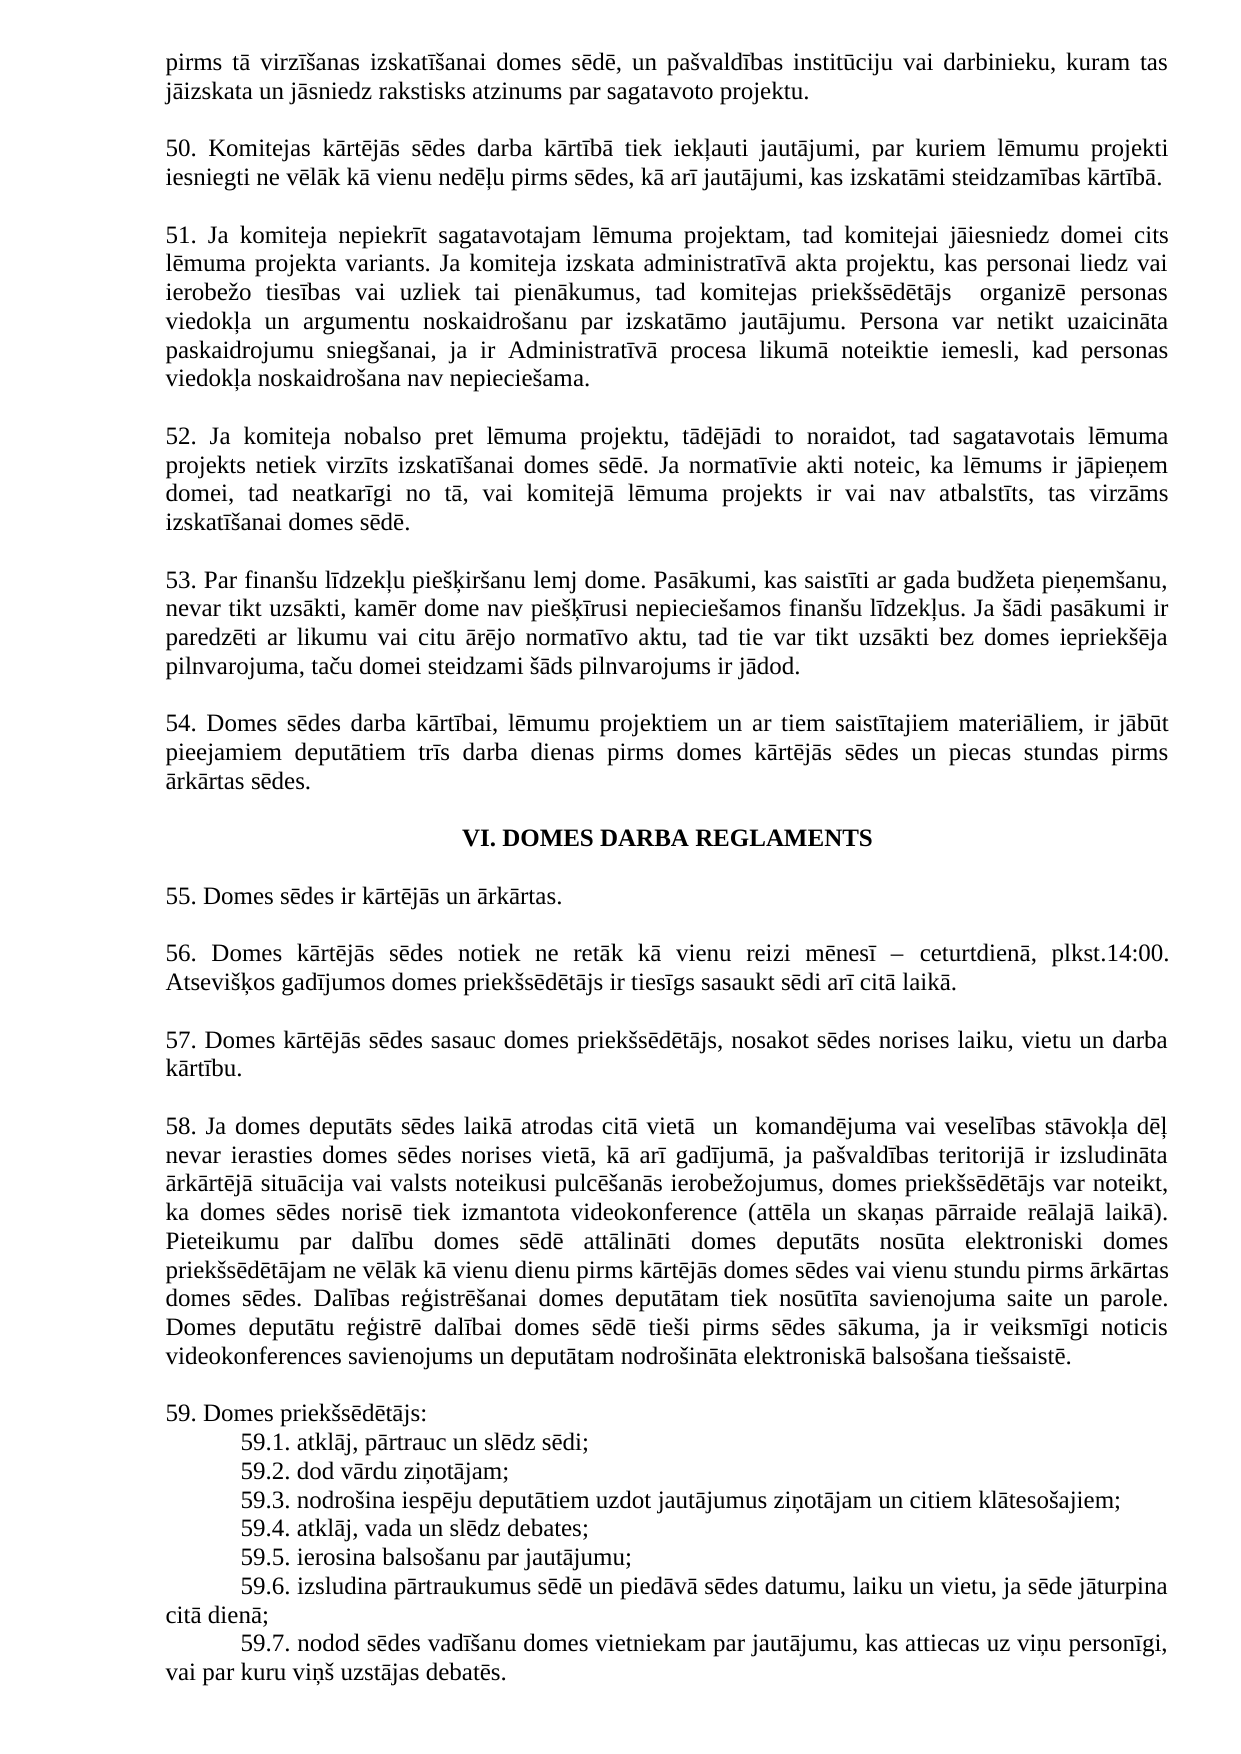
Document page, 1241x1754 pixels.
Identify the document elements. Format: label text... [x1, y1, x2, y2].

text VI. DOMES DARBA REGLAMENTS [165, 823, 1169, 852]
text 50. Komitejas kārtējās sēdes darba kārtībā tiek iekļauti jautājumi, par kuriem lēmumu projekti iesniegti ne vēlāk kā vienu nedēļu pirms sēdes, kā arī jautājumi, kas izskatāmi steidzamības kārtībā. [165, 133, 1169, 191]
text 57. Domes kārtējās sēdes sasauc domes priekšsēdētājs, nosakot sēdes norises laiku, vietu un darba kārtību. [165, 1025, 1169, 1082]
text 59.4. atklāj, vada un slēdz debates; [165, 1513, 1169, 1542]
text 58. Ja domes deputāts sēdes laikā atrodas citā vietā un komandējuma vai veselības stāvokļa dēļ nevar ierasties domes sēdes norises vietā, kā arī gadījumā, ja pašvaldības teritorijā ir izsludināta ārkārtējā situācija vai valsts noteikusi pulcēšanās ierobežojumus, domes priekšsēdētājs var noteikt, ka domes sēdes norisē tiek izmantota videokonference (attēla un skaņas pārraide reālajā laikā). Pieteikumu par dalību domes sēdē attālināti domes deputāts nosūta elektroniski domes priekšsēdētājam ne vēlāk kā vienu dienu pirms kārtējās domes sēdes vai vienu stundu pirms ārkārtas domes sēdes. Dalības reģistrēšanai domes deputātam tiek nosūtīta savienojuma saite un parole. Domes deputātu reģistrē dalībai domes sēdē tieši pirms sēdes sākuma, ja ir veiksmīgi noticis videokonferences savienojums un deputātam nodrošināta elektroniskā balsošana tiešsaistē. [165, 1111, 1169, 1370]
text 59.2. dod vārdu ziņotājam; [165, 1456, 1169, 1485]
text 54. Domes sēdes darba kārtībai, lēmumu projektiem un ar tiem saistītajiem materiāliem, ir jābūt pieejamiem deputātiem trīs darba dienas pirms domes kārtējās sēdes un piecas stundas pirms ārkārtas sēdes. [165, 708, 1169, 795]
text 59.3. nodrošina iespēju deputātiem uzdot jautājumus ziņotājam un citiem klātesošajiem; [165, 1485, 1169, 1513]
text 59. Domes priekšsēdētājs: [165, 1398, 1169, 1427]
text 53. Par finanšu līdzekļu piešķiršanu lemj dome. Pasākumi, kas saistīti ar gada budžeta pieņemšanu, nevar tikt uzsākti, kamēr dome nav piešķīrusi nepieciešamos finanšu līdzekļus. Ja šādi pasākumi ir paredzēti ar likumu vai citu ārējo normatīvo aktu, tad tie var tikt uzsākti bez domes iepriekšēja pilnvarojuma, taču domei steidzami šāds pilnvarojums ir jādod. [165, 565, 1169, 680]
text 59.1. atklāj, pārtrauc un slēdz sēdi; [165, 1427, 1169, 1456]
text 59.6. izsludina pārtraukumus sēdē un piedāvā sēdes datumu, laiku un vietu, ja sēde jāturpina citā dienā; [165, 1571, 1169, 1628]
text 56. Domes kārtējās sēdes notiek ne retāk kā vienu reizi mēnesī – ceturtdienā, plkst.14:00. Atsevišķos gadījumos domes priekšsēdētājs ir tiesīgs sasaukt sēdi arī citā laikā. [165, 938, 1169, 996]
text 52. Ja komiteja nobalso pret lēmuma projektu, tādējādi to noraidot, tad sagatavotais lēmuma projekts netiek virzīts izskatīšanai domes sēdē. Ja normatīvie akti noteic, ka lēmums ir jāpieņem domei, tad neatkarīgi no tā, vai komitejā lēmuma projekts ir vai nav atbalstīts, tas virzāms izskatīšanai domes sēdē. [165, 421, 1169, 536]
text 59.5. ierosina balsošanu par jautājumu; [165, 1542, 1169, 1571]
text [165, 47, 1169, 105]
text 55. Domes sēdes ir kārtējās un ārkārtas. [165, 881, 1169, 910]
text 51. Ja komiteja nepiekrīt sagatavotajam lēmuma projektam, tad komitejai jāiesniedz domei cits lēmuma projekta variants. Ja komiteja izskata administratīvā akta projektu, kas personai liedz vai ierobežo tiesības vai uzliek tai pienākumus, tad komitejas priekšsēdētājs organizē personas viedokļa un argumentu noskaidrošanu par izskatāmo jautājumu. Persona var netikt uzaicināta paskaidrojumu sniegšanai, ja ir Administratīvā procesa likumā noteiktie iemesli, kad personas viedokļa noskaidrošana nav nepieciešama. [165, 220, 1169, 392]
text 59.7. nodod sēdes vadīšanu domes vietniekam par jautājumu, kas attiecas uz viņu personīgi, vai par kuru viņš uzstājas debatēs. [165, 1628, 1169, 1686]
